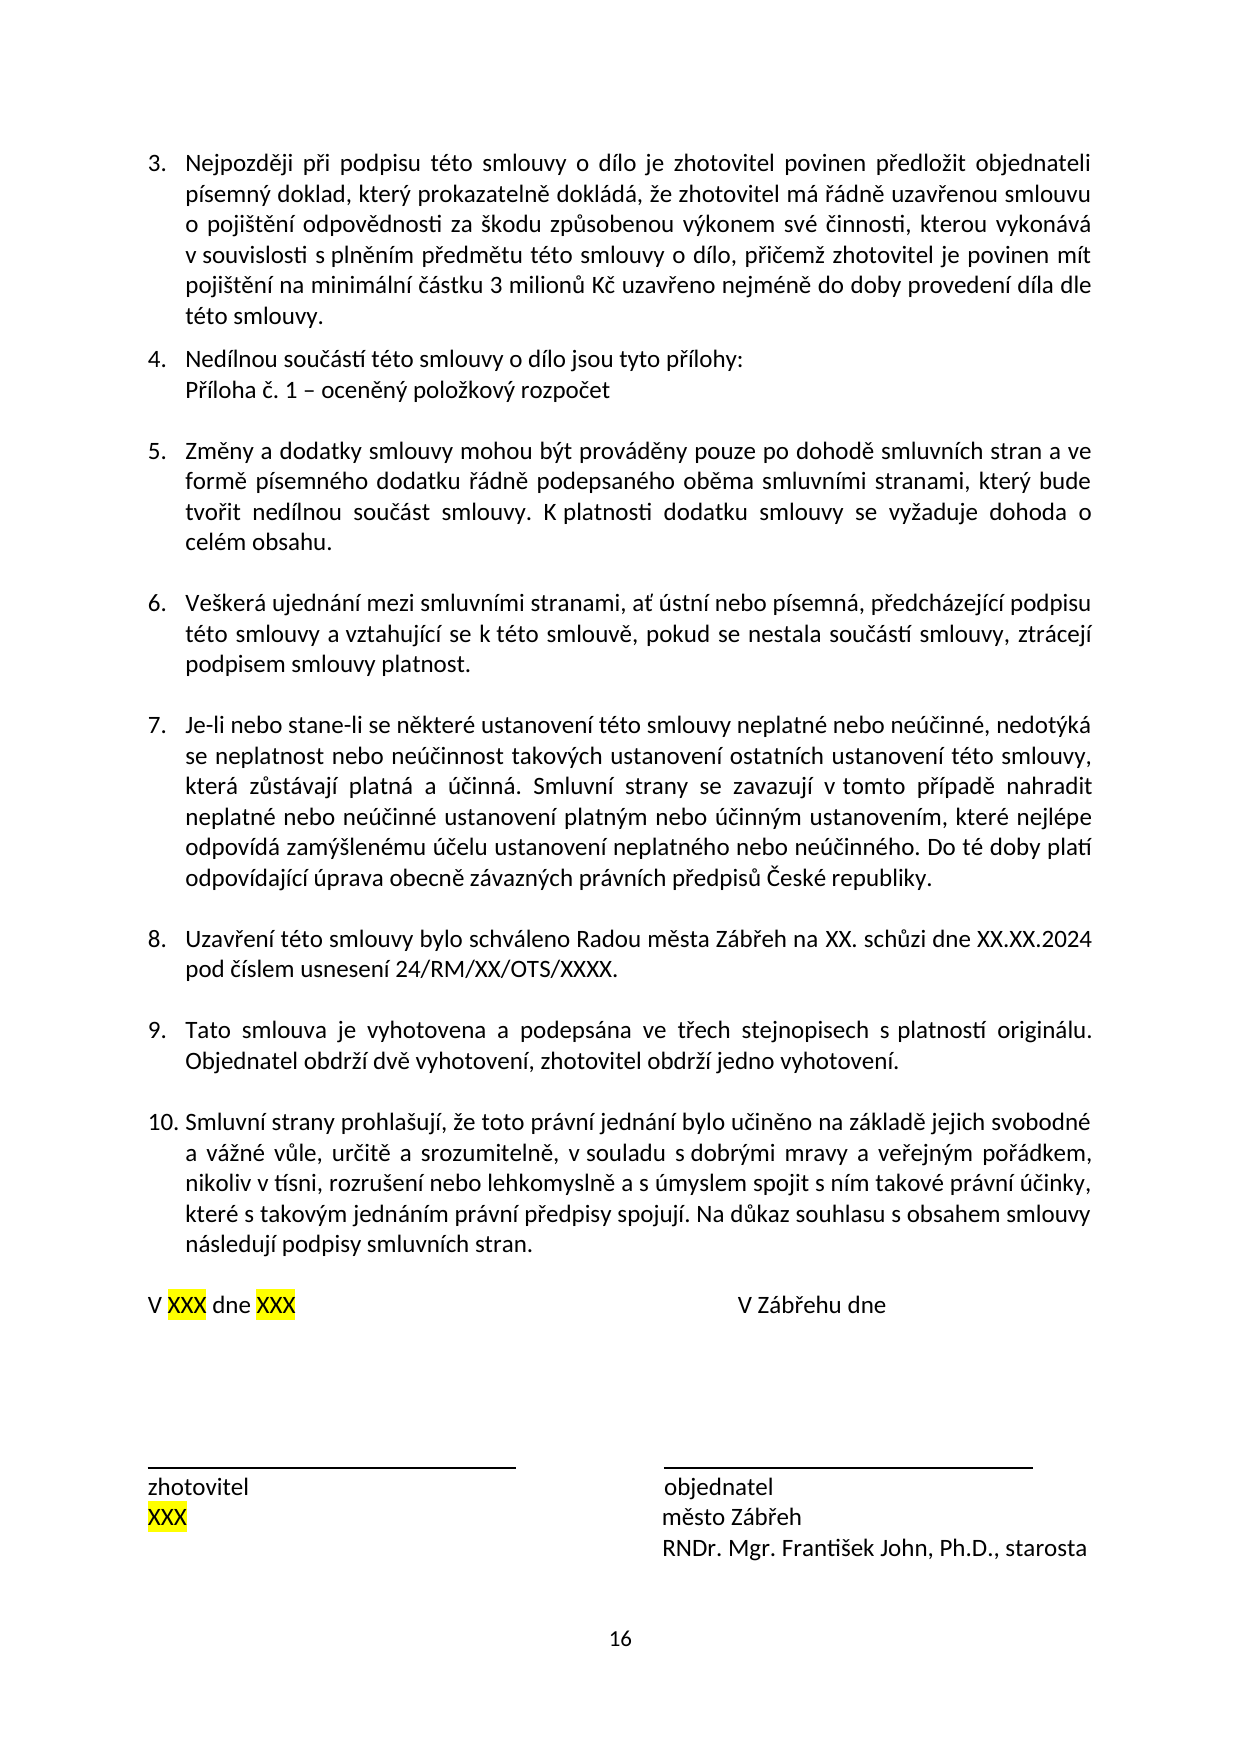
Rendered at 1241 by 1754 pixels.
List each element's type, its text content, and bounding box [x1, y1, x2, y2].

list Uzavření této smlouvy bylo schváleno Radou města Zábřeh na XX. schůzi dne XX.XX.2024 pod číslem usnesení 24/RM/XX/OTS/XXXX. [148, 923, 1093, 984]
list Nejpozději při podpisu této smlouvy o dílo je zhotovitel povinen předložit objednateli písemný doklad, který prokazatelně dokládá, že zhotovitel má řádně uzavřenou smlouvu o pojištění odpovědnosti za škodu způsobenou výkonem své činnosti, kterou vykonává v souvislosti s plněním předmětu této smlouvy o dílo, přičemž zhotovitel je povinen mít pojištění na minimální částku 3 milionů Kč uzavřeno nejméně do doby provedení díla dle této smlouvy. [148, 148, 1093, 331]
list Tato smlouva je vyhotovena a podepsána ve třech stejnopisech s platností originálu. Objednatel obdrží dvě vyhotovení, zhotovitel obdrží jedno vyhotovení. [148, 1015, 1093, 1076]
text V XXX dne XXX V Zábřehu dne [295, 1289, 1093, 1320]
list Změny a dodatky smlouvy mohou být prováděny pouze po dohodě smluvních stran a ve formě písemného dodatku řádně podepsaného oběma smluvními stranami, který bude tvořit nedílnou součást smlouvy. K platnosti dodatku smlouvy se vyžaduje dohoda o celém obsahu. [148, 435, 1093, 557]
text RNDr. Mgr. František John, Ph.D., starosta [148, 1532, 1093, 1562]
list Veškerá ujednání mezi smluvními stranami, ať ústní nebo písemná, předcházející podpisu této smlouvy a vztahující se k této smlouvě, pokud se nestala součástí smlouvy, ztrácejí podpisem smlouvy platnost. [148, 587, 1093, 679]
text zhotovitel objednatel [148, 1471, 1093, 1501]
list Nedílnou součástí této smlouvy o dílo jsou tyto přílohy: [148, 343, 1093, 374]
list Je-li nebo stane-li se některé ustanovení této smlouvy neplatné nebo neúčinné, nedotýká se neplatnost nebo neúčinnost takových ustanovení ostatních ustanovení této smlouvy, která zůstávají platná a účinná. Smluvní strany se zavazují v tomto případě nahradit neplatné nebo neúčinné ustanovení platným nebo účinným ustanovením, které nejlépe odpovídá zamýšlenému účelu ustanovení neplatného nebo neúčinného. Do té doby platí odpovídající úprava obecně závazných právních předpisů České republiky. [148, 709, 1093, 893]
list Smluvní strany prohlašují, že toto právní jednání bylo učiněno na základě jejich svobodné a vážné vůle, určitě a srozumitelně, v souladu s dobrými mravy a veřejným pořádkem, nikoliv v tísni, rozrušení nebo lehkomyslně a s úmyslem spojit s ním takové právní účinky, které s takovým jednáním právní předpisy spojují. Na důkaz souhlasu s obsahem smlouvy následují podpisy smluvních stran. [148, 1106, 1093, 1259]
list Příloha č. 1 – oceněný položkový rozpočet [185, 374, 1093, 404]
text XXX město Zábřeh [187, 1501, 1093, 1532]
